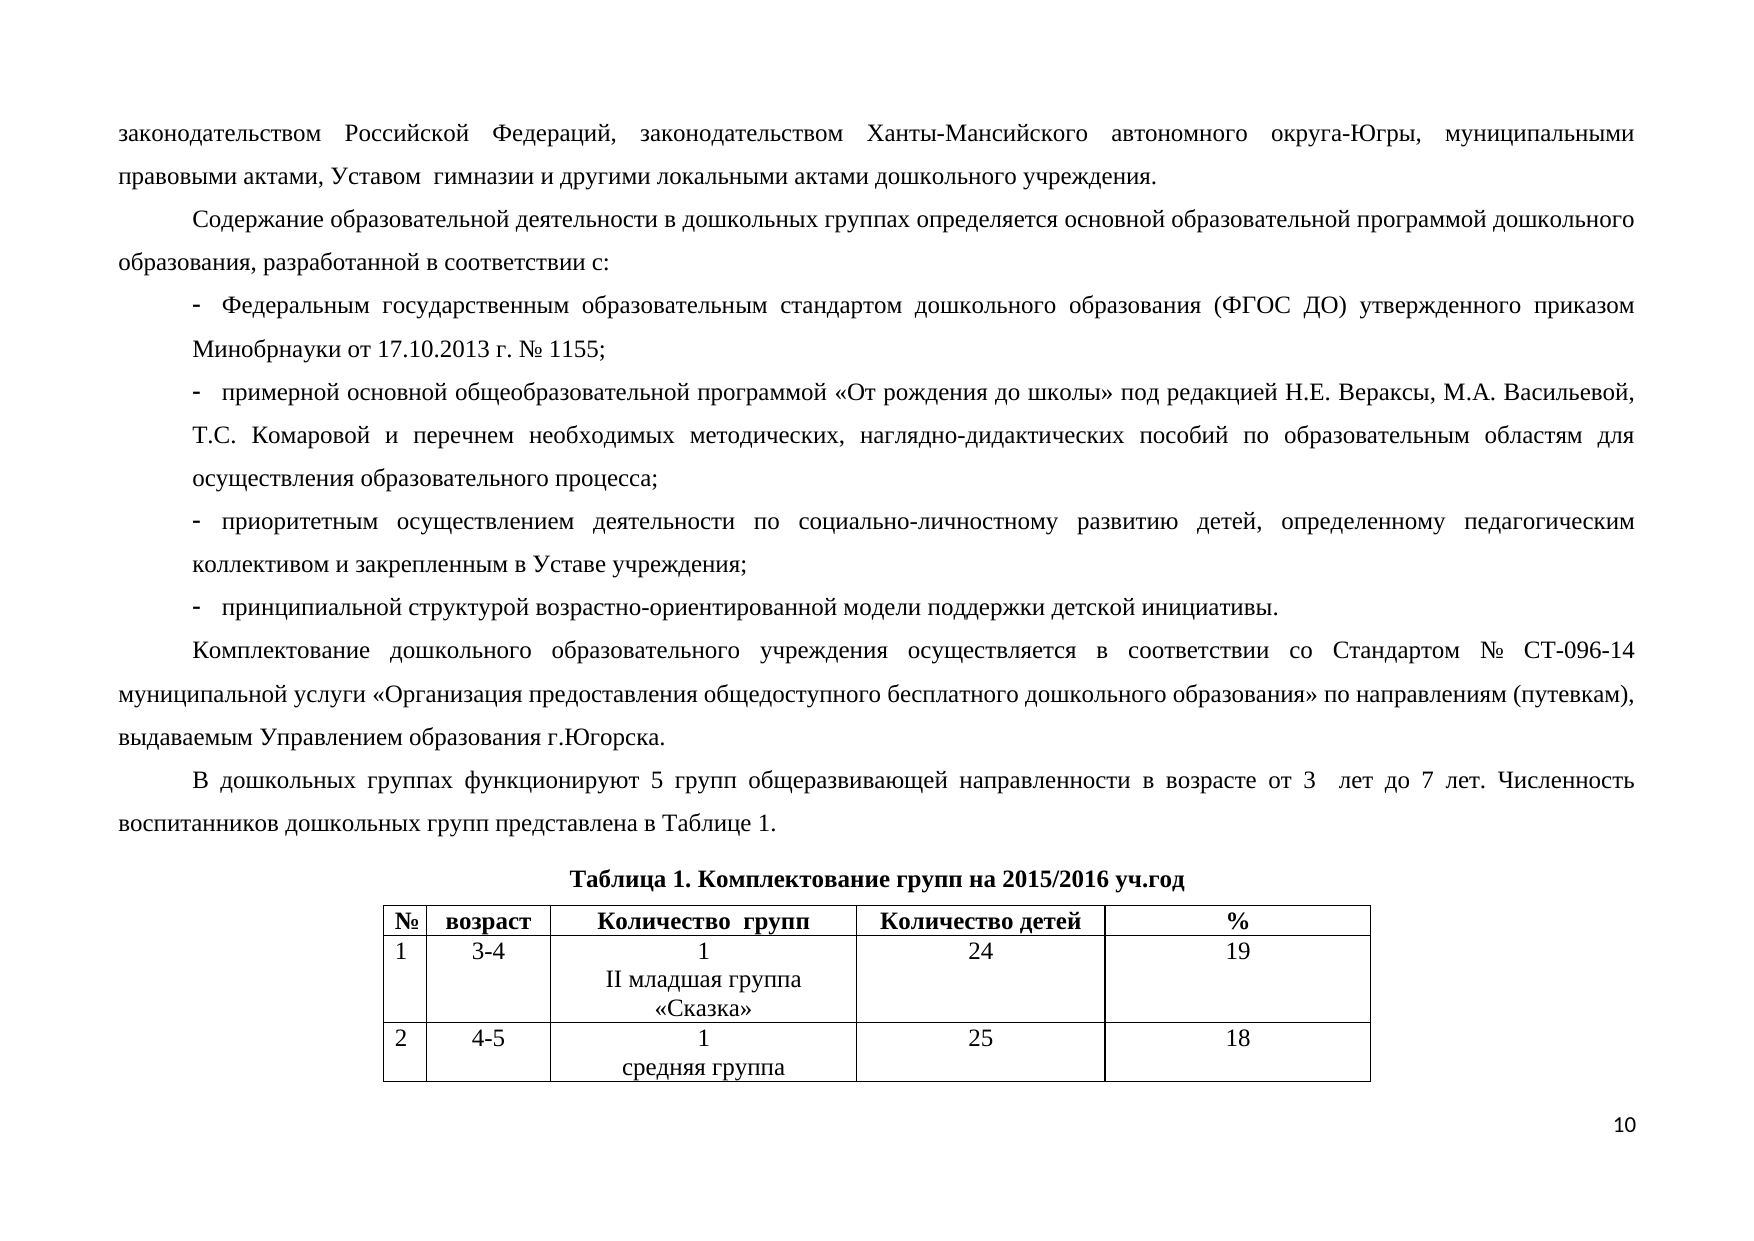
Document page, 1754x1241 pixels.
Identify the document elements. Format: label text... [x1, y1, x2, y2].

table_cell 24 [857, 936, 1104, 1022]
list Федеральным государственным образовательным стандартом дошкольного образования (ФГОС ДО) утвержденного приказом Минобрнауки от 17.10.2013 г. № 1155; [192, 291, 1636, 362]
table_cell 4-5 [427, 1023, 550, 1081]
table_header Количество детей [857, 906, 1104, 935]
table_cell 1 [384, 936, 426, 1022]
list приоритетным осуществлением деятельности по социально-личностному развитию детей, определенному педагогическим коллективом и закрепленным в Уставе учреждения; [192, 506, 1636, 578]
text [118, 118, 1636, 190]
text В дошкольных группах функционируют 5 групп общеразвивающей направленности в возрасте от 3 лет до 7 лет. Численность воспитанников дошкольных групп представлена в Таблице 1. [118, 765, 1636, 837]
table_cell 18 [1106, 1023, 1370, 1081]
table_header № [384, 906, 426, 935]
table_header % [1106, 906, 1370, 935]
text Комплектование дошкольного образовательного учреждения осуществляется в соответствии со Стандартом № СТ-096-14 муниципальной услуги «Организация предоставления общедоступного бесплатного дошкольного образования» по направлениям (путевкам), выдаваемым Управлением образования г.Югорска. [118, 636, 1636, 751]
table_cell 19 [1106, 936, 1370, 1022]
table_header возраст [427, 906, 550, 935]
table_header Количество групп [551, 906, 856, 935]
table_cell 1 II младшая группа «Сказка» [551, 936, 856, 1022]
text Таблица 1. Комплектование групп на 2015/2016 уч.год [118, 864, 1636, 892]
list примерной основной общеобразовательной программой «От рождения до школы» под редакцией Н.Е. Вераксы, М.А. Васильевой, Т.С. Комаровой и перечнем необходимых методических, наглядно-дидактических пособий по образовательным областям для осуществления образовательного процесса; [192, 377, 1636, 492]
table_cell 25 [857, 1023, 1104, 1081]
table_cell 3-4 [427, 936, 550, 1022]
table_cell 2 [384, 1023, 426, 1081]
list принципиальной структурой возрастно-ориентированной модели поддержки детской инициативы. [192, 592, 1636, 621]
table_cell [551, 1023, 856, 1081]
text Содержание образовательной деятельности в дошкольных группах определяется основной образовательной программой дошкольного образования, разработанной в соответствии с: [118, 204, 1636, 276]
